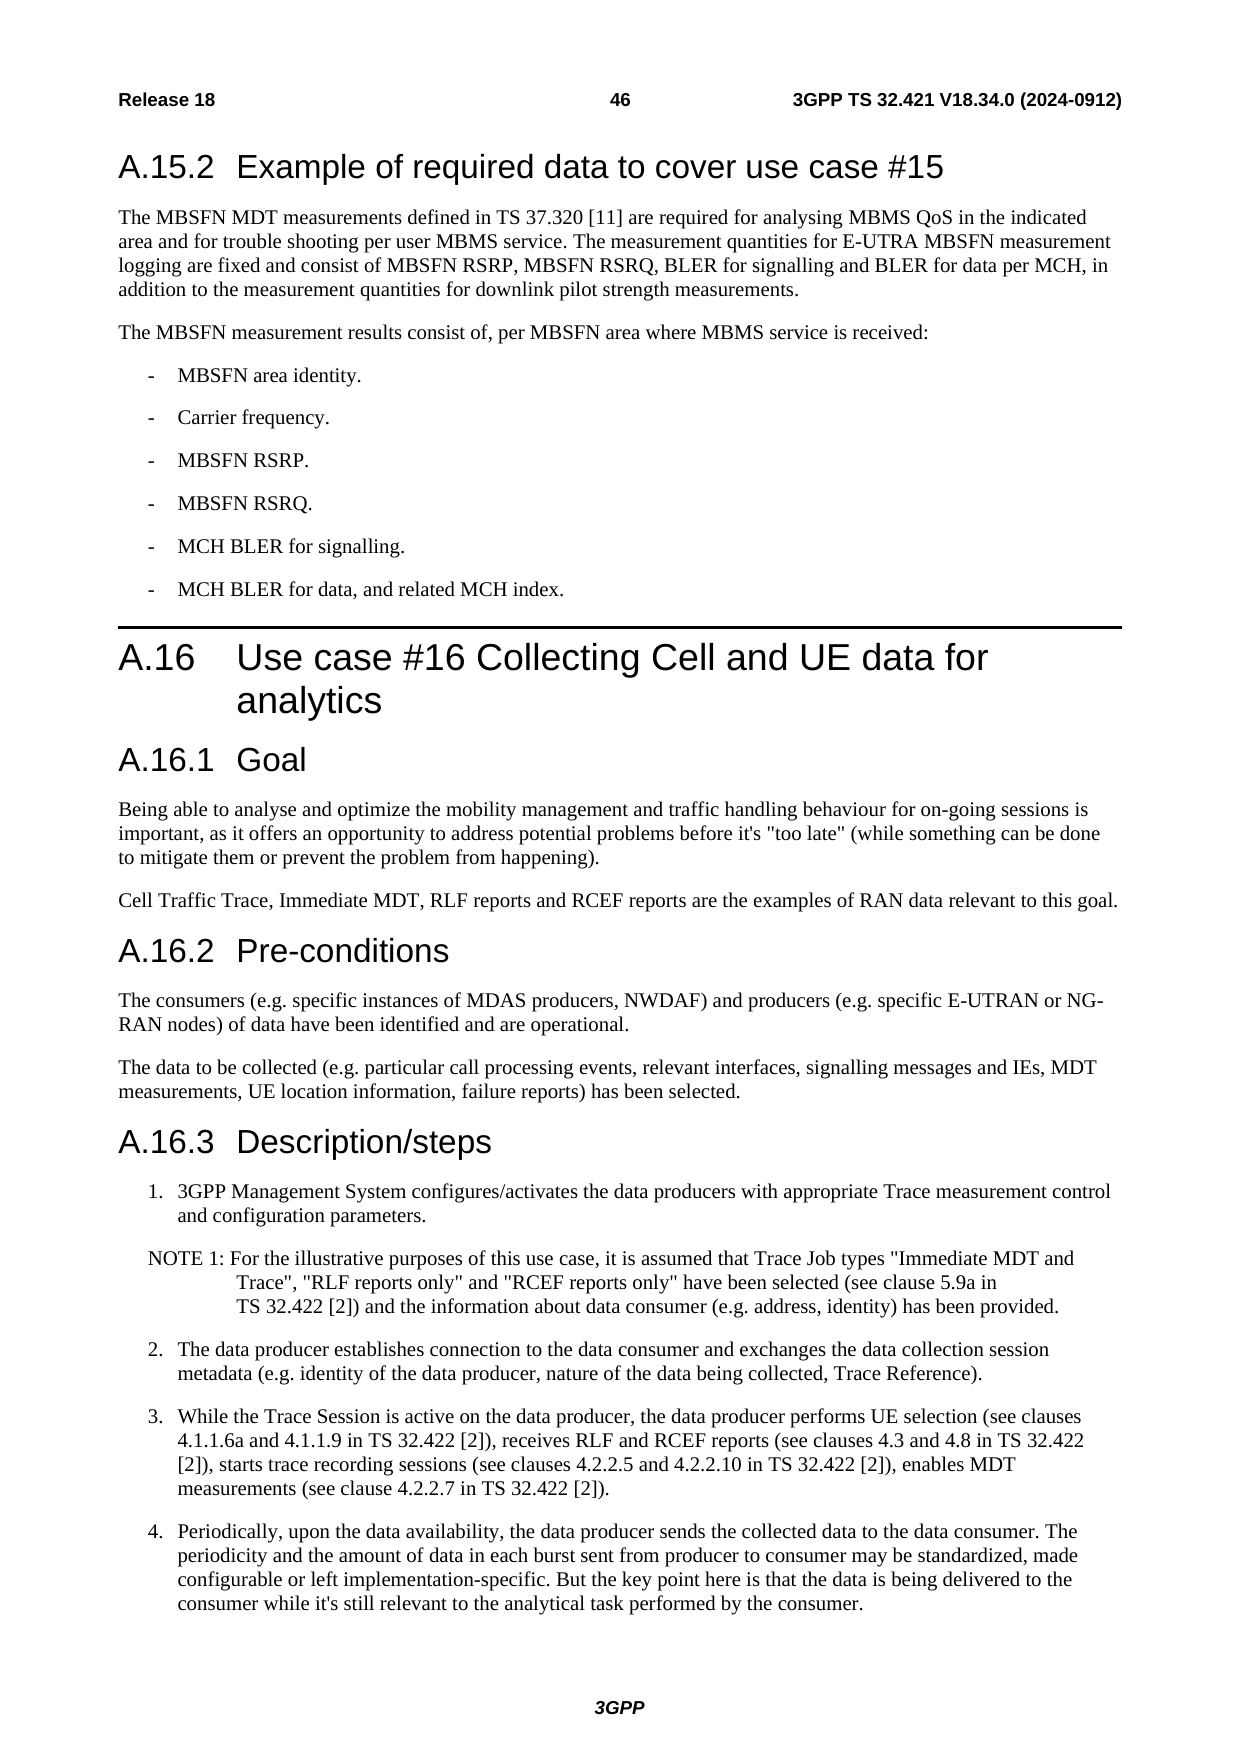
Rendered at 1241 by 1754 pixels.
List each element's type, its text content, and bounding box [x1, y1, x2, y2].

text Being able to analyse and optimize the mobility management and traffic handling behaviour for on-going sessions is important, as it offers an opportunity to address potential problems before it's "too late" (while something can be done to mitigate them or prevent the problem from happening). [118, 797, 1122, 869]
text 3. While the Trace Session is active on the data producer, the data producer performs UE selection (see clauses 4.1.1.6a and 4.1.1.9 in TS 32.422 [2]), receives RLF and RCEF reports (see clauses 4.3 and 4.8 in TS 32.422 [2]), starts trace recording sessions (see clauses 4.2.2.5 and 4.2.2.10 in TS 32.422 [2]), enables MDT measurements (see clause 4.2.2.7 in TS 32.422 [2]). [148, 1404, 1122, 1500]
text - MCH BLER for signalling. [148, 534, 1122, 558]
text 4. Periodically, upon the data availability, the data producer sends the collected data to the data consumer. The periodicity and the amount of data in each burst sent from producer to consumer may be standardized, made configurable or left implementation-specific. But the key point here is that the data is being delivered to the consumer while it's still relevant to the analytical task performed by the consumer. [148, 1519, 1122, 1615]
text The MBSFN MDT measurements defined in TS 37.320 [11] are required for analysing MBMS QoS in the indicated area and for trouble shooting per user MBMS service. The measurement quantities for E-UTRA MBSFN measurement logging are fixed and consist of MBSFN RSRP, MBSFN RSRQ, BLER for signalling and BLER for data per MCH, in addition to the measurement quantities for downlink pilot strength measurements. [118, 205, 1122, 301]
text The consumers (e.g. specific instances of MDAS producers, NWDAF) and producers (e.g. specific E-UTRAN or NG-RAN nodes) of data have been identified and are operational. [118, 988, 1122, 1036]
text The data to be collected (e.g. particular call processing events, relevant interfaces, signalling messages and IEs, MDT measurements, UE location information, failure reports) has been selected. [118, 1055, 1122, 1103]
text - Carrier frequency. [148, 405, 1122, 429]
subtitle A.15.2 Example of required data to cover use case #15 [118, 147, 1122, 186]
text 1. 3GPP Management System configures/activates the data producers with appropriate Trace measurement control and configuration parameters. [148, 1179, 1122, 1227]
text - MBSFN RSRQ. [148, 491, 1122, 515]
text The MBSFN measurement results consist of, per MBSFN area where MBMS service is received: [118, 320, 1122, 344]
subtitle A.16.2 Pre-conditions [118, 931, 1122, 969]
subtitle A.16.3 Description/steps [118, 1122, 1122, 1160]
text - MBSFN area identity. [148, 362, 1122, 387]
text NOTE 1: For the illustrative purposes of this use case, it is assumed that Trace Job types "Immediate MDT and Trace", "RLF reports only" and "RCEF reports only" have been selected (see clause 5.9a in TS 32.422 [2]) and the information about data consumer (e.g. address, identity) has been provided. [148, 1246, 1122, 1318]
text Cell Traffic Trace, Immediate MDT, RLF reports and RCEF reports are the examples of RAN data relevant to this goal. [118, 888, 1122, 912]
text - MCH BLER for data, and related MCH index. [148, 577, 1122, 601]
text 2. The data producer establishes connection to the data consumer and exchanges the data collection session metadata (e.g. identity of the data producer, nature of the data being collected, Trace Reference). [148, 1337, 1122, 1385]
subtitle A.16.1 Goal [118, 740, 1122, 778]
text - MBSFN RSRP. [148, 448, 1122, 472]
subtitle A.16 Use case #16 Collecting Cell and UE data for analytics [118, 629, 1122, 721]
